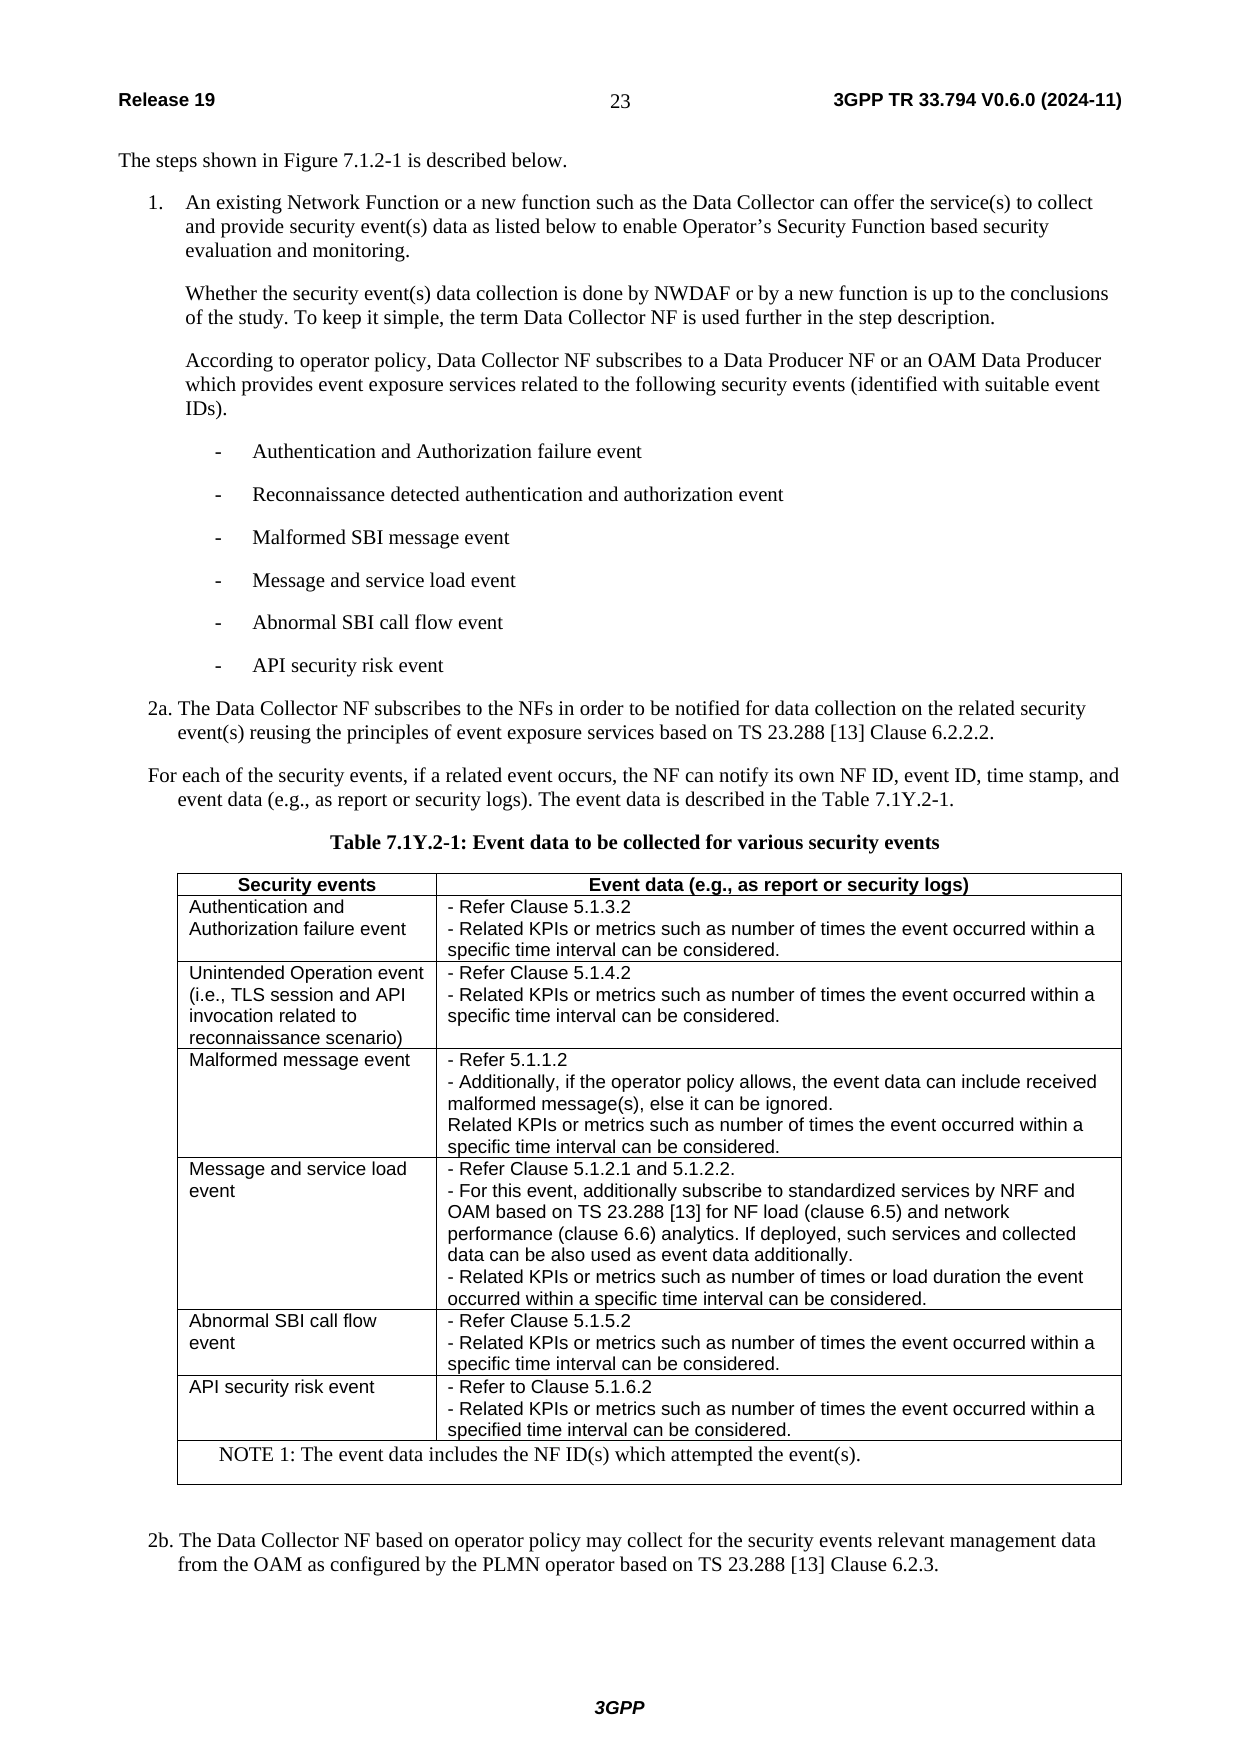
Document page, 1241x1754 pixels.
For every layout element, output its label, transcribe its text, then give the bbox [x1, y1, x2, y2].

text For each of the security events, if a related event occurs, the NF can notify its own NF ID, event ID, time stamp, and event data (e.g., as report or security logs). The event data is described in the Table 7..2-1. [148, 763, 1122, 811]
list Abnormal SBI call flow event [214, 610, 1122, 634]
table_header Security events [178, 874, 436, 895]
table_cell Authentication and Authorization failure event [178, 896, 436, 961]
text According to operator policy, Data Collector NF subscribes to a Data Producer NF or an OAM Data Producer which provides event exposure services related to the following security events (identified with suitable event IDs). [185, 348, 1122, 420]
table_cell NOTE 1: The event data includes the NF ID(s) which attempted the event(s). [178, 1441, 1121, 1484]
table_cell - Refer Clause 5.1.5.2 - Related KPIs or metrics such as number of times the event occurred within a specific time interval can be considered. [437, 1310, 1121, 1375]
list Message and service load event [214, 567, 1122, 592]
table_cell Malformed message event [178, 1049, 436, 1157]
text Whether the security event(s) data collection is done by NWDAF or by a new function is up to the conclusions of the study. To keep it simple, the term Data Collector NF is used further in the step description. [185, 281, 1122, 329]
table_cell Unintended Operation event (i.e., TLS session and API invocation related to reconnaissance scenario) [178, 962, 436, 1048]
text The steps shown in Figure 7.1.2-1 is described below. [118, 147, 1122, 172]
text 2b. The Data Collector NF based on operator policy may collect for the security events relevant management data from the OAM as configured by the PLMN operator based on TS 23.288 [13] Clause 6.2.3. [148, 1528, 1122, 1576]
list Reconnaissance detected authentication and authorization event [214, 482, 1122, 506]
table_cell API security risk event [178, 1376, 436, 1440]
list Authentication and Authorization failure event [214, 439, 1122, 463]
list API security risk event [214, 653, 1122, 677]
table_cell - Refer Clause 5.1.3.2 - Related KPIs or metrics such as number of times the event occurred within a specific time interval can be considered. [437, 896, 1121, 961]
table_cell Abnormal SBI call flow event [178, 1310, 436, 1375]
table_cell - Refer Clause 5.1.4.2 - Related KPIs or metrics such as number of times the event occurred within a specific time interval can be considered. [437, 962, 1121, 1048]
table_cell - Refer Clause 5.1.2.1 and 5.1.2.2. - For this event, additionally subscribe to standardized services by NRF and OAM based on TS 23.288 [13] for NF load (clause 6.5) and network performance (clause 6.6) analytics. If deployed, such services and collected data can be also used as event data additionally. - Related KPIs or metrics such as number of times or load duration the event occurred within a specific time interval can be considered. [437, 1158, 1121, 1309]
text Table 7..2-1: Event data to be collected for various security events [148, 830, 1122, 854]
table_cell - Refer 5.1.1.2 - Additionally, if the operator policy allows, the event data can include received malformed message(s), else it can be ignored. Related KPIs or metrics such as number of times the event occurred within a specific time interval can be considered. [437, 1049, 1121, 1157]
list Malformed SBI message event [214, 525, 1122, 549]
list An existing Network Function or a new function such as the Data Collector can offer the service(s) to collect and provide security event(s) data as listed below to enable Operator’s Security Function based security evaluation and monitoring. [148, 190, 1122, 262]
text 2a. The Data Collector NF subscribes to the NFs in order to be notified for data collection on the related security event(s) reusing the principles of event exposure services based on TS 23.288 [13] Clause 6.2.2.2. [148, 696, 1122, 744]
table_cell Message and service load event [178, 1158, 436, 1309]
table_cell - Refer to Clause 5.1.6.2 - Related KPIs or metrics such as number of times the event occurred within a specified time interval can be considered. [437, 1376, 1121, 1440]
table_header Event data (e.g., as report or security logs) [437, 874, 1121, 895]
